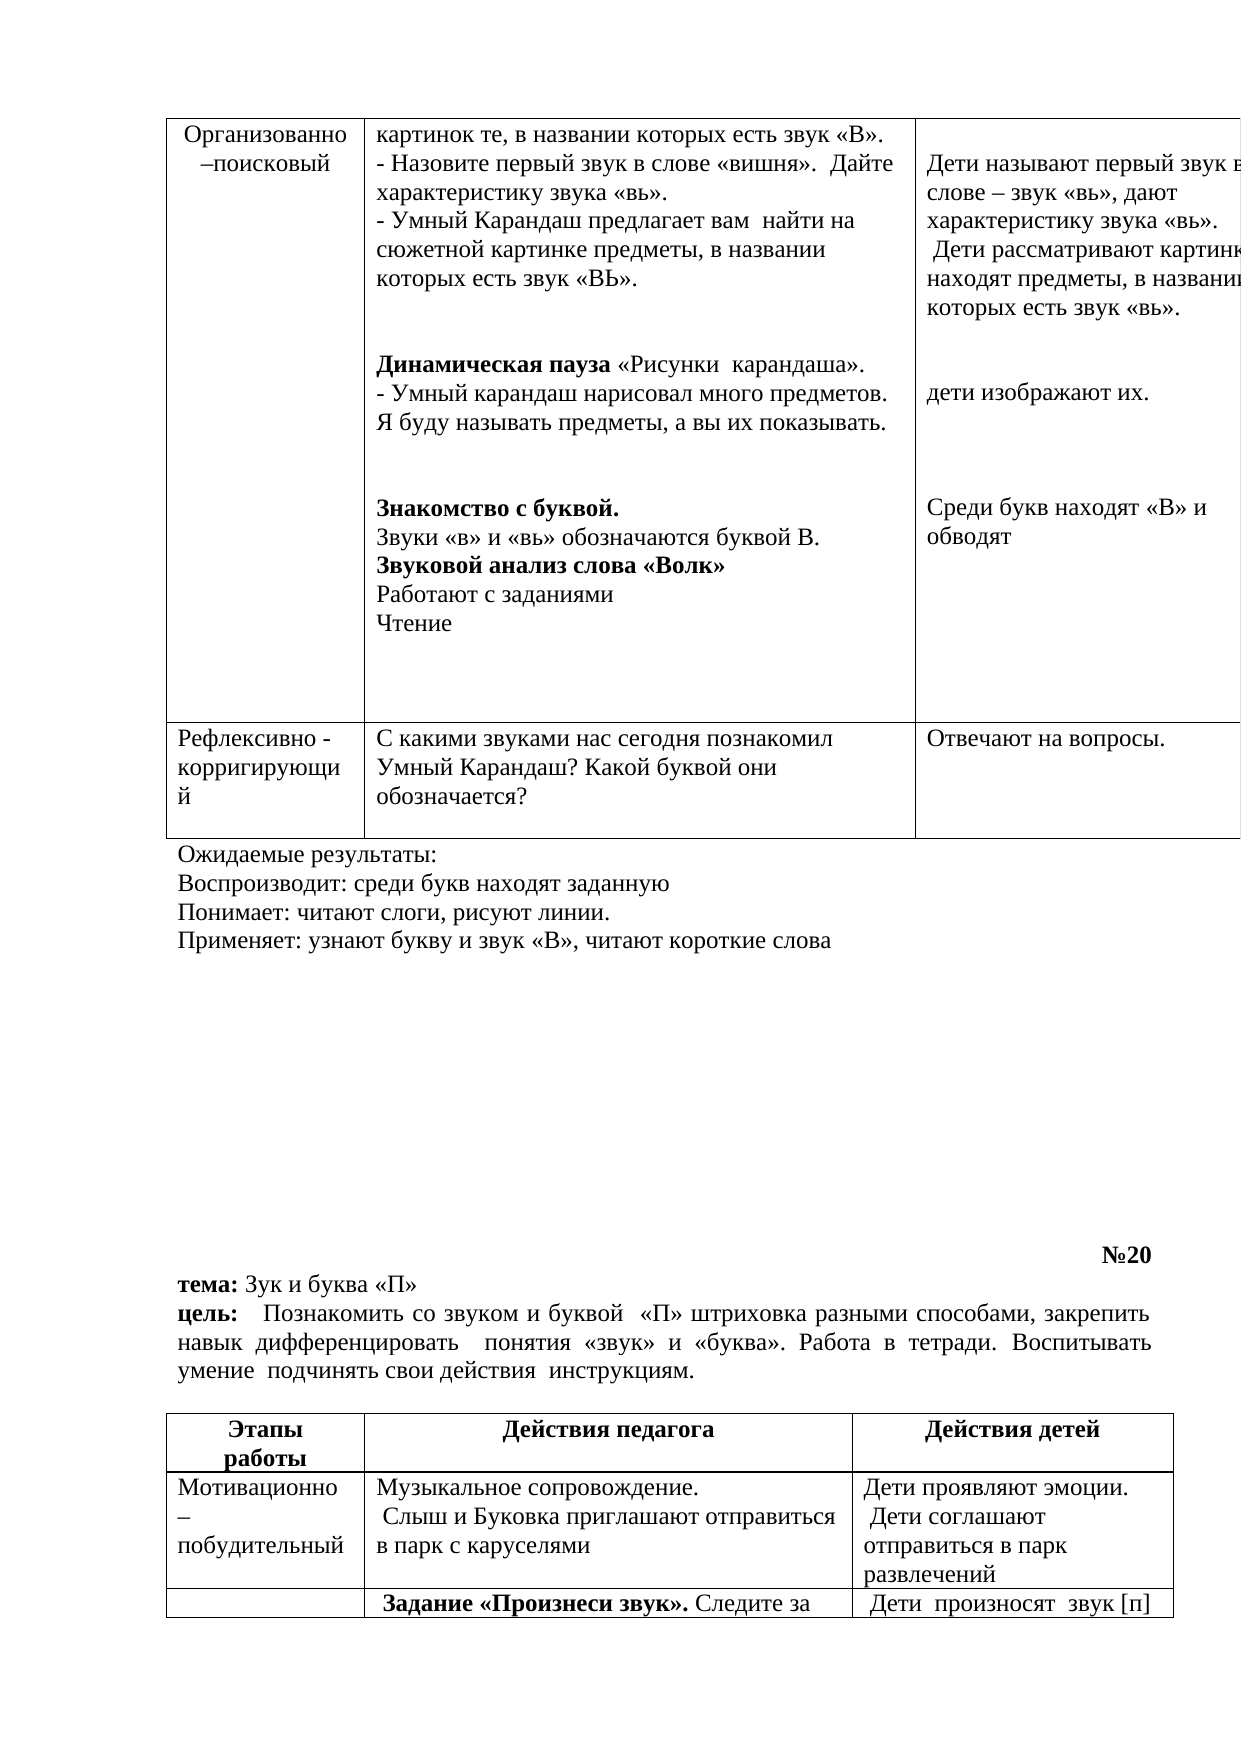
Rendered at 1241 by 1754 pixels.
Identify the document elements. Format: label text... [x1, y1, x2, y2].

table_header Действия детей [853, 1414, 1173, 1471]
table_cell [167, 1589, 364, 1617]
table_cell Музыкальное сопровождение. Слыш и Буковка приглашают отправиться в парк с каруселями [365, 1473, 852, 1587]
text Ожидаемые результаты: [177, 839, 1152, 868]
text цель: Познакомить со звуком и буквой «П» штриховка разными способами, закрепить навык дифференцировать понятия «звук» и «буква». Работа в тетради. Воспитывать умение подчинять свои действия инструкциям. [177, 1298, 1152, 1384]
table_cell Рефлексивно - корригирующий [167, 723, 364, 838]
text Понимает: читают слоги, рисуют линии. [177, 897, 1152, 926]
text тема: Зук и буква «П» [177, 1269, 1152, 1298]
table_cell Отвечают на вопросы. [916, 723, 1240, 838]
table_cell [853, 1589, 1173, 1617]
text Воспроизводит: среди букв находят заданную [177, 868, 1152, 897]
table_cell С какими звуками нас сегодня познакомил Умный Карандаш? Какой буквой они обозначается? [365, 723, 915, 838]
table_cell Дети проявляют эмоции. Дети соглашают отправиться в парк развлечений [853, 1473, 1173, 1587]
text №20 [177, 1212, 1152, 1269]
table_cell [365, 1589, 852, 1617]
table_header Действия педагога [365, 1414, 852, 1471]
table_header Этапы работы [167, 1414, 364, 1471]
table_cell Мотивационно –побудительный [167, 1473, 364, 1587]
text Применяет: узнают букву и звук «В», читают короткие слова [177, 926, 1152, 954]
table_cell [167, 119, 364, 722]
